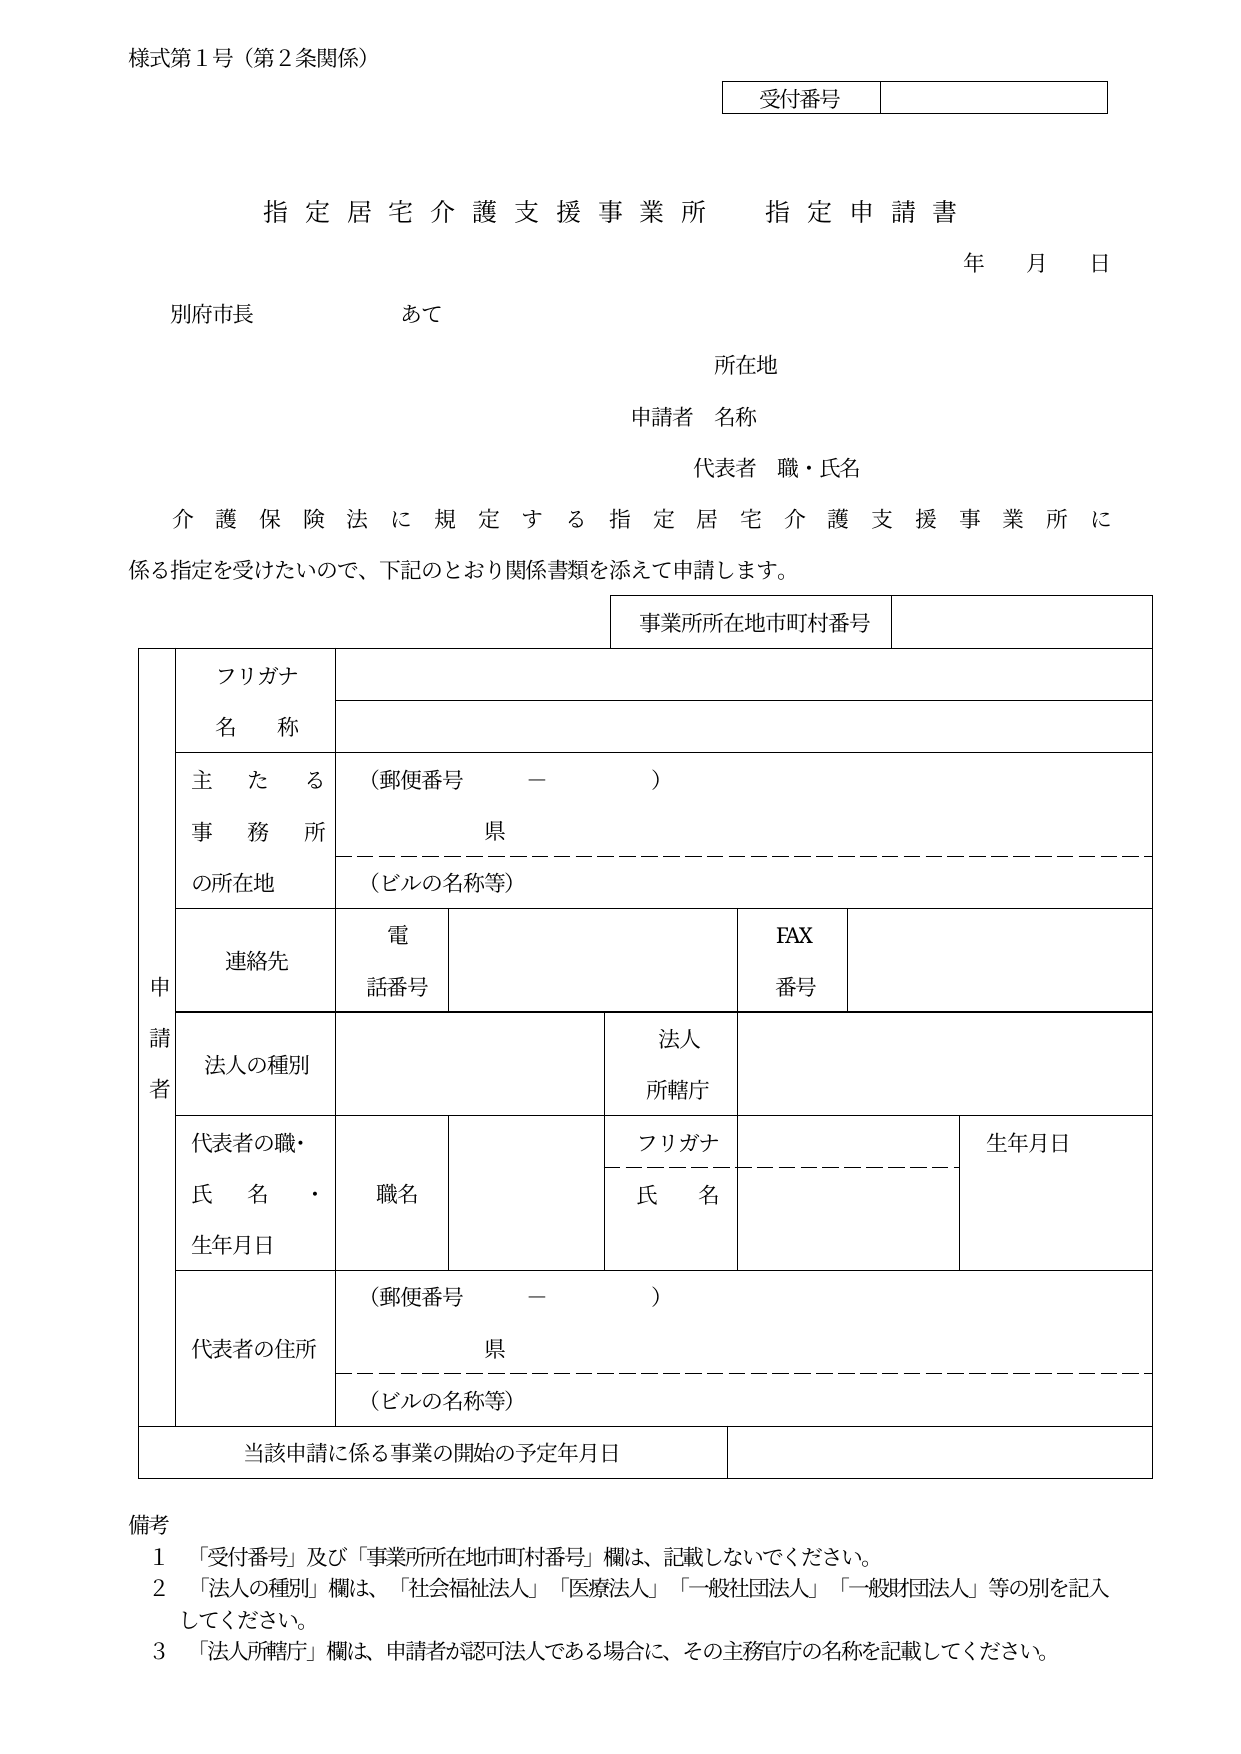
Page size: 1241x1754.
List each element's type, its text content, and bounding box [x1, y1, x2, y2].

table_header [892, 596, 1152, 647]
table_cell フリガナ [605, 1116, 737, 1167]
table_cell 法人の種別 [176, 1013, 335, 1115]
text 介護保険法に規定する指定居宅介護支援事業所に係る指定を受けたいので、下記のとおり関係書類を添えて申請します。 [128, 493, 1112, 595]
text 代表者 職・氏名 [128, 441, 1112, 493]
table_cell 連絡先 [176, 909, 335, 1011]
table_cell （郵便番号 － ） 県 [336, 753, 1152, 856]
table_cell 法人所轄庁 [605, 1013, 737, 1115]
text 年 月 日 [128, 236, 1112, 288]
table_cell 代表者の職･ 氏名・生年月日 [176, 1116, 335, 1270]
table_cell 氏 名 [605, 1167, 737, 1270]
table_cell 申請者 [139, 649, 175, 1426]
table_cell [738, 1116, 959, 1167]
table_header 事業所所在地市町村番号 [611, 596, 891, 647]
table_cell （ビルの名称等） [336, 1373, 1152, 1426]
text 指定居宅介護支援事業所 指定申請書 [128, 185, 1112, 236]
table_cell [449, 909, 737, 1011]
table_header 受付番号 [723, 82, 880, 113]
table_cell 職名 [336, 1116, 448, 1270]
table_cell （郵便番号 － ） 県 [336, 1271, 1152, 1373]
table_cell 生年月日 [960, 1116, 1152, 1270]
table_cell （ビルの名称等） [336, 856, 1152, 908]
text ３ 「法人所轄庁」欄は、申請者が認可法人である場合に、その主務官庁の名称を記載してください。 [128, 1634, 1112, 1666]
table_cell [336, 701, 1152, 752]
table_cell [738, 1013, 1152, 1115]
table_header [881, 82, 1107, 113]
table_cell [449, 1116, 604, 1270]
table_cell [848, 909, 1152, 1011]
table_cell [728, 1427, 1152, 1478]
table_cell 当該申請に係る事業の開始の予定年月日 [139, 1427, 727, 1478]
text 備考 [128, 1509, 1112, 1540]
text 所在地 [128, 339, 1112, 390]
table_cell [336, 1013, 604, 1115]
text 別府市長 あて [128, 288, 1112, 339]
text 様式第１号（第２条関係） [128, 31, 1112, 83]
text ２ 「法人の種別」欄は、「社会福祉法人」「医療法人」「一般社団法人」「一般財団法人」等の別を記入してください。 [128, 1572, 1112, 1634]
table_cell 代表者の住所 [176, 1271, 335, 1426]
table_cell 電話番号 [336, 909, 448, 1011]
text １ 「受付番号」及び「事業所所在地市町村番号」欄は、記載しないでください。 [128, 1540, 1112, 1572]
text 申請者 名称 [128, 390, 1112, 441]
table_cell [336, 649, 1152, 700]
table_cell FAX番号 [738, 909, 847, 1011]
table_cell フリガナ 名 称 [176, 649, 335, 752]
table_cell 主たる事務所の所在地 [176, 753, 335, 908]
table_cell [738, 1167, 959, 1270]
